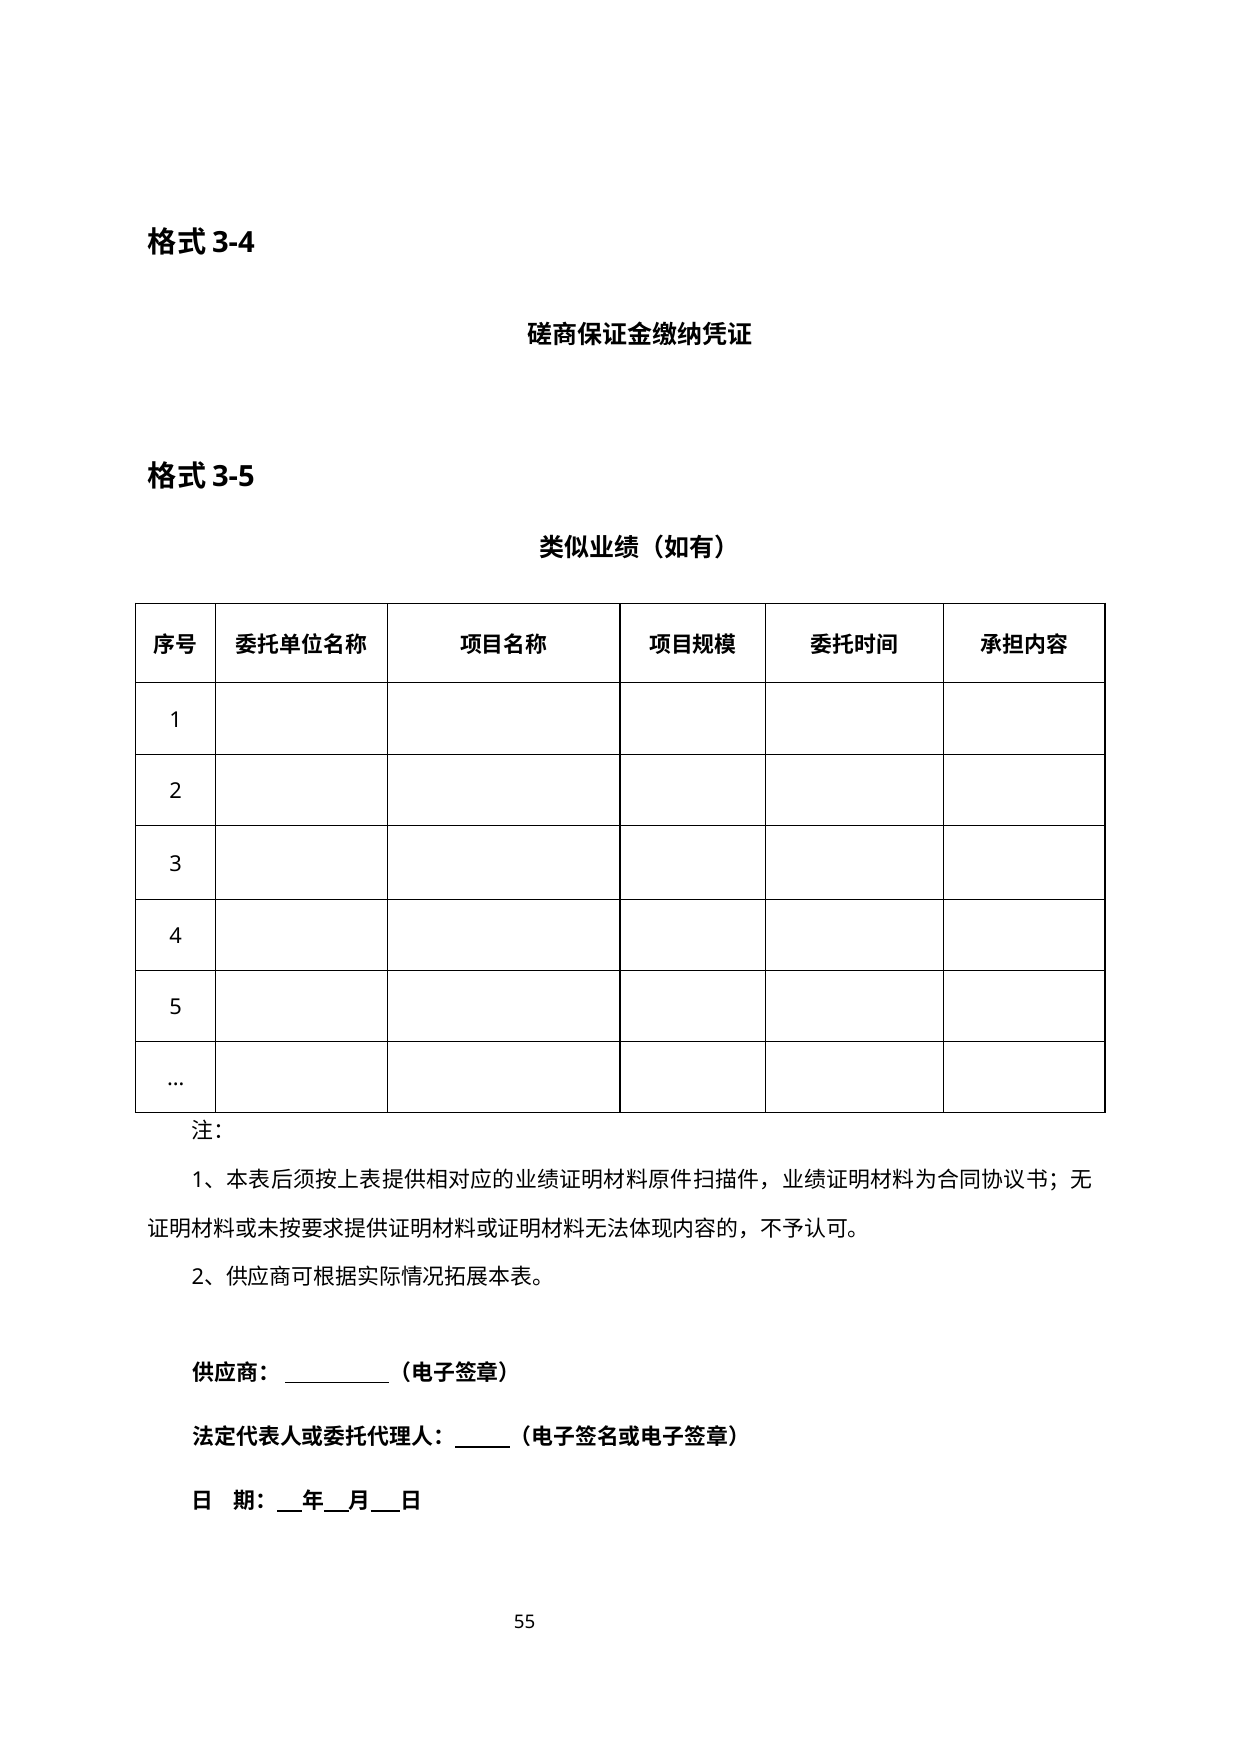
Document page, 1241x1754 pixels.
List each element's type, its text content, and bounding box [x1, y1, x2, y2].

table_header 承担内容 [944, 604, 1104, 682]
text 供应商： （电子签章） [148, 1354, 1092, 1387]
table_cell 1 [136, 683, 215, 754]
text 法定代表人或委托代理人： （电子签名或电子签章） [148, 1418, 1092, 1451]
table_cell [621, 683, 765, 754]
table_cell [216, 1042, 387, 1112]
table_cell [621, 1042, 765, 1112]
table_cell [388, 755, 619, 825]
table_cell 4 [136, 900, 215, 970]
table_cell 3 [136, 826, 215, 899]
text 格式3-4 [148, 208, 1092, 273]
table_header 委托时间 [766, 604, 943, 682]
table_cell [944, 755, 1104, 825]
text 1、本表后须按上表提供相对应的业绩证明材料原件扫描件，业绩证明材料为合同协议书；无证明材料或未按要求提供证明材料或证明材料无法体现内容的，不予认可。 [148, 1161, 1092, 1243]
table_cell [766, 755, 943, 825]
table_header 序号 [136, 604, 215, 682]
table_cell [766, 1042, 943, 1112]
table_header 项目规模 [621, 604, 765, 682]
table_cell 2 [136, 755, 215, 825]
table_cell [766, 900, 943, 970]
text 格式3-5 [148, 442, 1092, 507]
table_cell [216, 826, 387, 899]
table_cell [621, 900, 765, 970]
table_cell [944, 900, 1104, 970]
table_cell [216, 755, 387, 825]
table_cell [388, 1042, 619, 1112]
table_cell [944, 1042, 1104, 1112]
table_header 项目名称 [388, 604, 619, 682]
table_cell [621, 755, 765, 825]
table_cell 5 [136, 971, 215, 1041]
table_cell [766, 826, 943, 899]
table_cell [388, 683, 619, 754]
table_cell [944, 826, 1104, 899]
table_cell [216, 900, 387, 970]
table_header 委托单位名称 [216, 604, 387, 682]
table_cell [766, 683, 943, 754]
table_cell [388, 900, 619, 970]
table_cell [388, 826, 619, 899]
table_cell [216, 683, 387, 754]
table_cell [944, 683, 1104, 754]
table_cell [388, 971, 619, 1041]
table_cell … [136, 1042, 215, 1112]
text 注： [148, 1113, 1092, 1146]
subtitle 类似业绩（如有） [148, 513, 1092, 578]
text 2、供应商可根据实际情况拓展本表。 [148, 1258, 1092, 1291]
table_cell [766, 971, 943, 1041]
table_cell [621, 826, 765, 899]
text 日 期： 年 月 日 [148, 1482, 1092, 1515]
table_cell [944, 971, 1104, 1041]
table_cell [216, 971, 387, 1041]
table_cell [621, 971, 765, 1041]
subtitle 磋商保证金缴纳凭证 [148, 300, 1092, 365]
